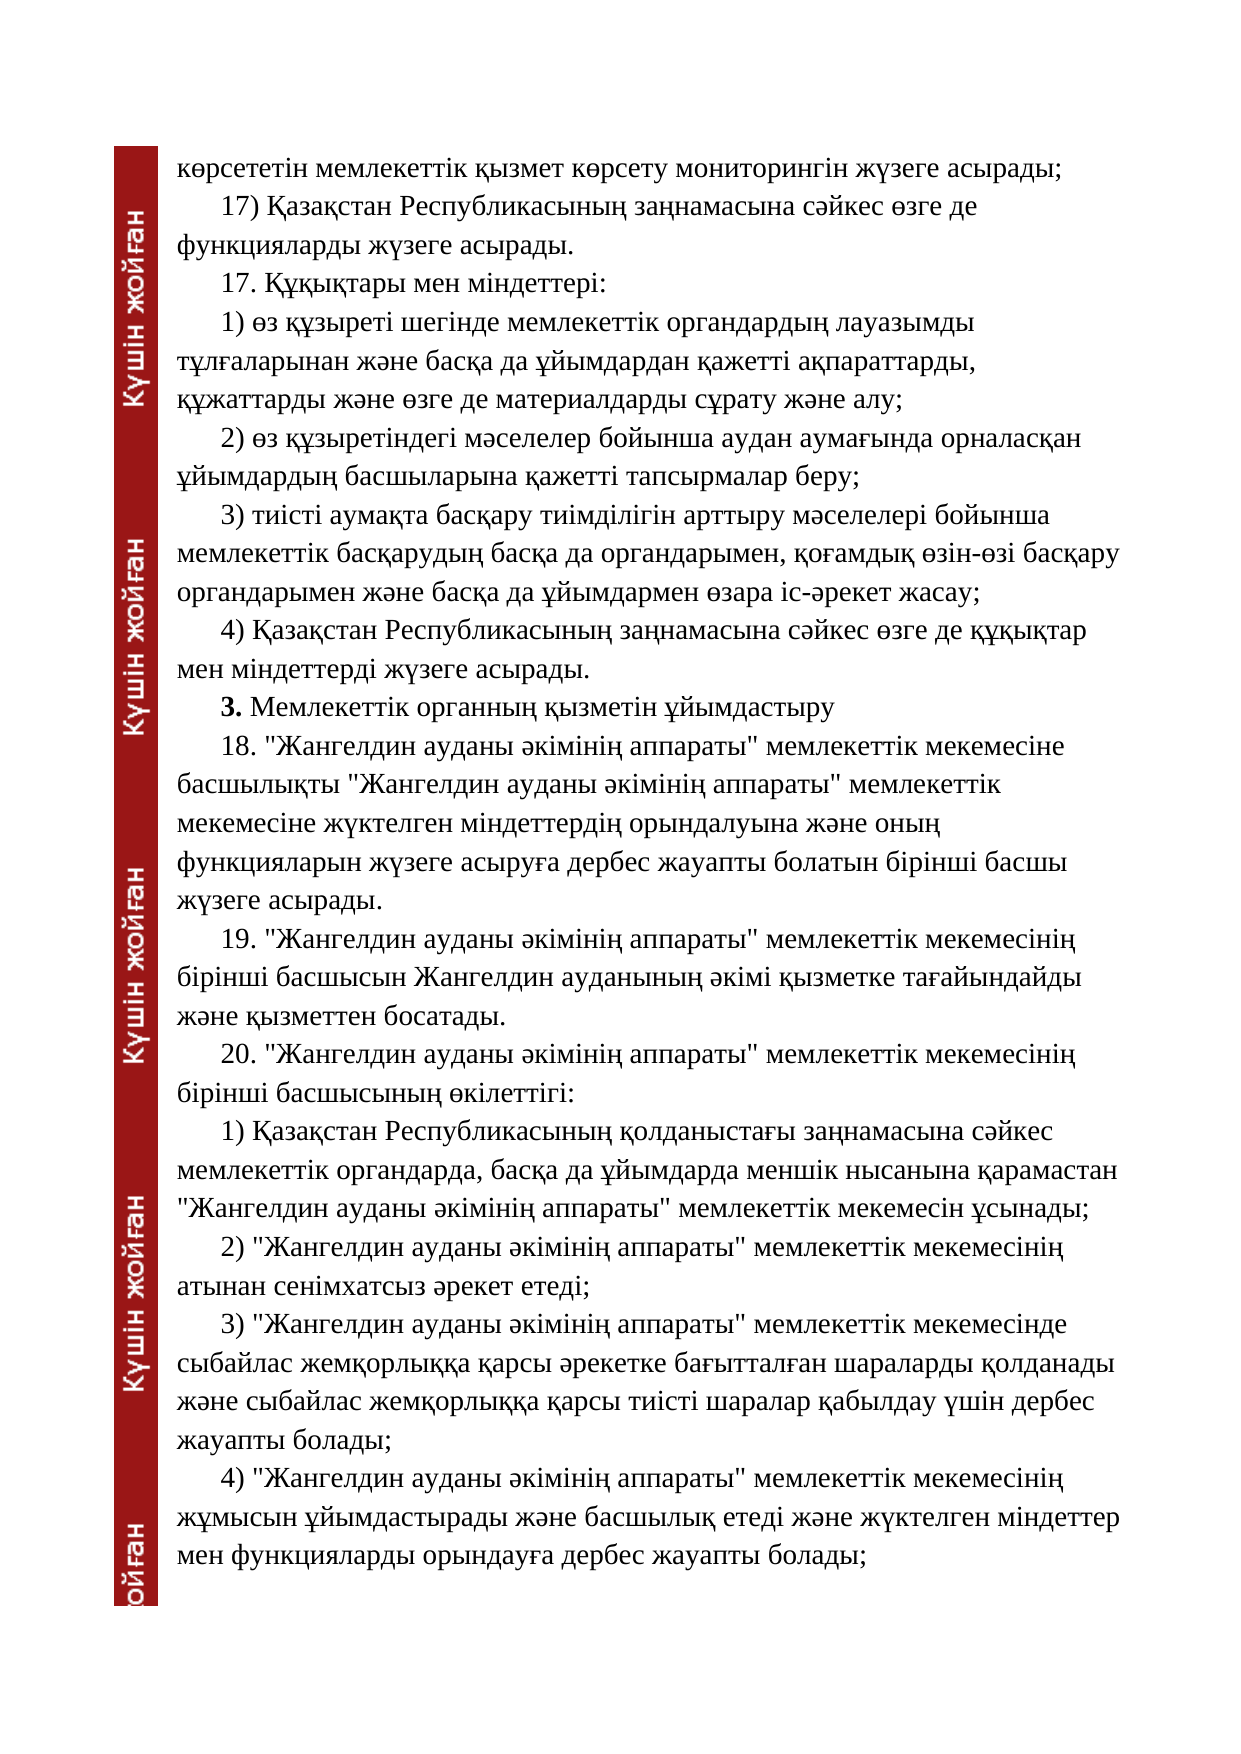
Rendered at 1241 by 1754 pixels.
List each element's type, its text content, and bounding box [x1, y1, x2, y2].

picture [114, 146, 158, 150]
picture [114, 1571, 158, 1606]
